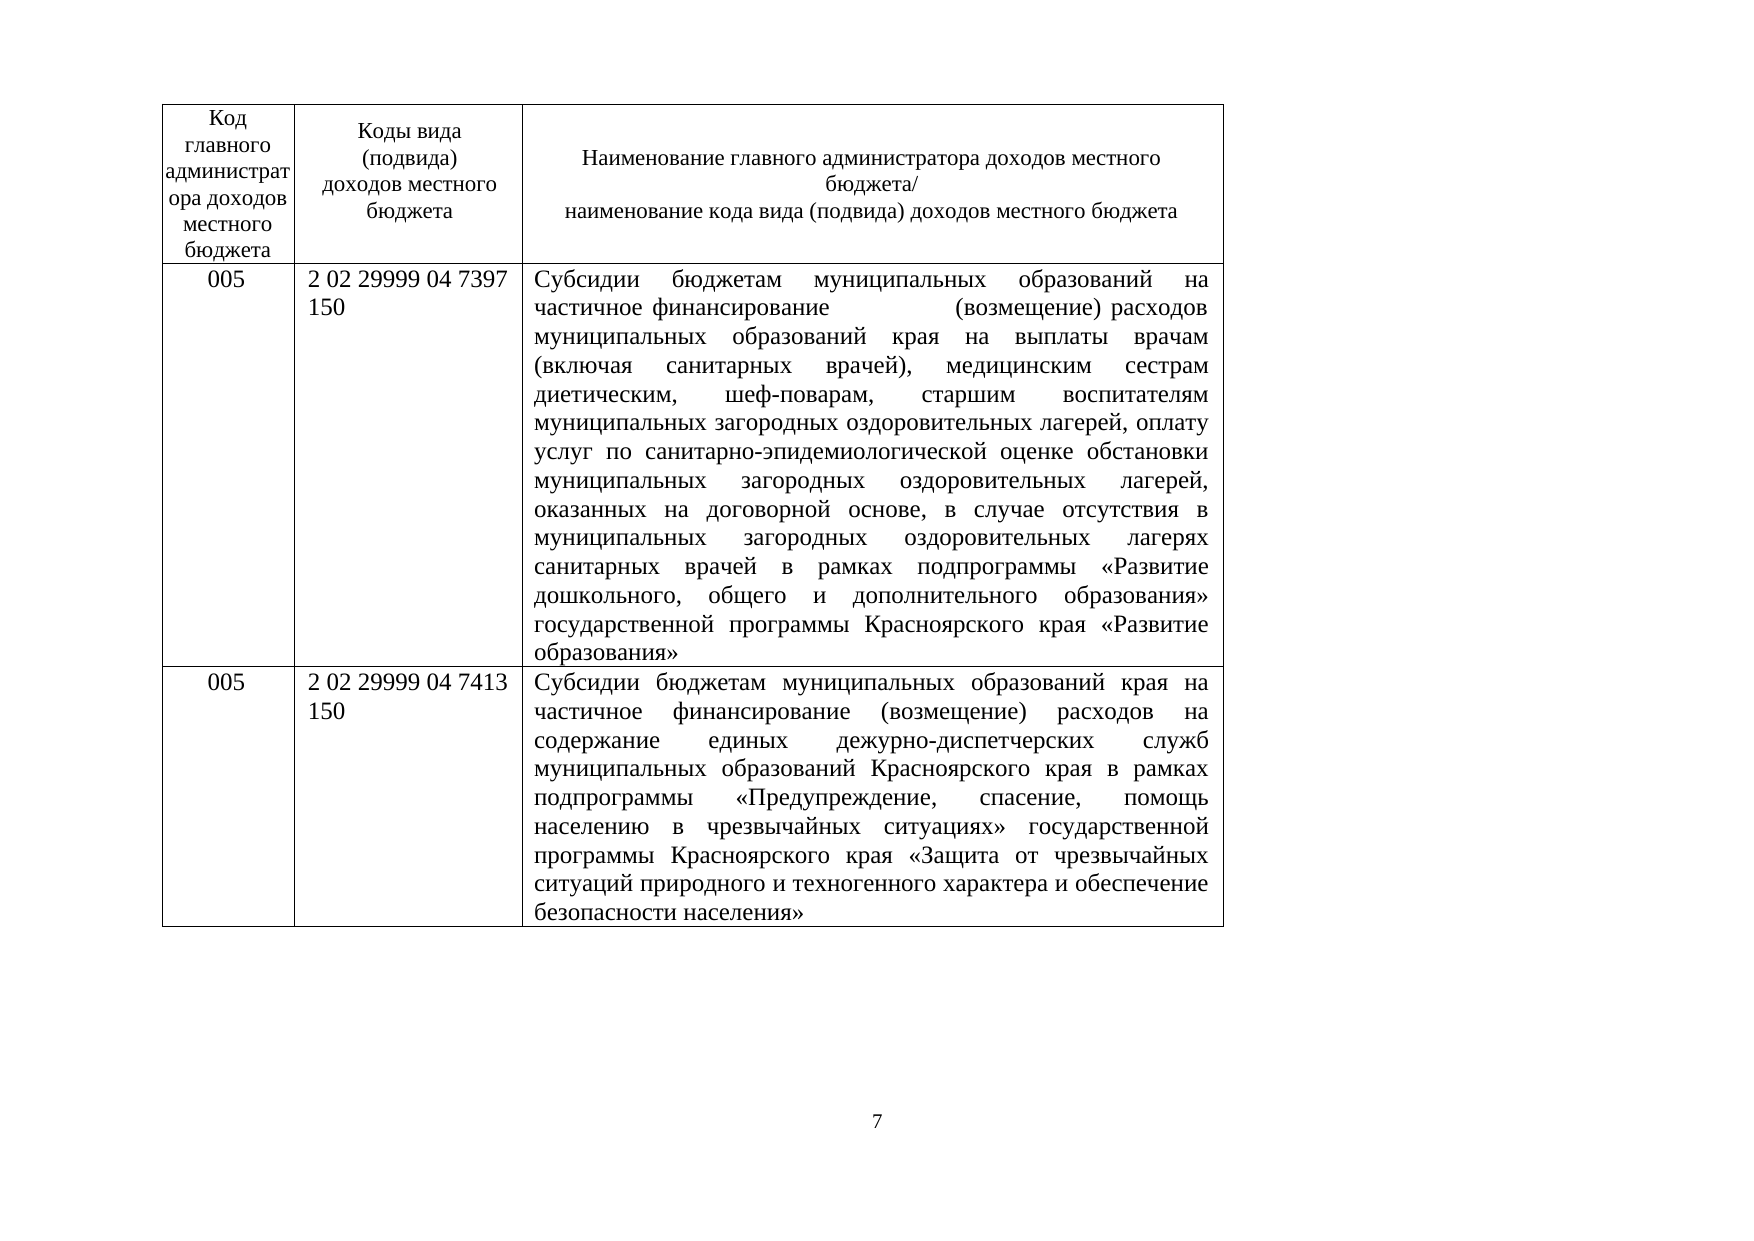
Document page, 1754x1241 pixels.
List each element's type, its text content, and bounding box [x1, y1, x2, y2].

table_cell 005 [163, 667, 294, 926]
table_header Коды вида (подвида) доходов местного бюджета [295, 105, 522, 263]
table_cell 2 02 29999 04 7397 150 [295, 264, 522, 666]
table_cell 005 [163, 264, 294, 666]
table_cell 2 02 29999 04 7413 150 [295, 667, 522, 926]
table_header Код главного администратора доходов местного бюджета [163, 105, 294, 263]
table_header Наименование главного администратора доходов местного бюджета/ наименование кода вида (подвида) доходов местного бюджета [523, 105, 1223, 263]
table_cell Субсидии бюджетам муниципальных образований края на частичное финансирование (возмещение) расходов на содержание единых дежурно-диспетчерских служб муниципальных образований Красноярского края в рамках подпрограммы «Предупреждение, спасение, помощь населению в чрезвычайных ситуациях» государственной программы Красноярского края «Защита от чрезвычайных ситуаций природного и техногенного характера и обеспечение безопасности населения» [523, 667, 1223, 926]
table_cell Субсидии бюджетам муниципальных образований на частичное финансирование (возмещение) расходов муниципальных образований края на выплаты врачам (включая санитарных врачей), медицинским сестрам диетическим, шеф-поварам, старшим воспитателям муниципальных загородных оздоровительных лагерей, оплату услуг по санитарно-эпидемиологической оценке обстановки муниципальных загородных оздоровительных лагерей, оказанных на договорной основе, в случае отсутствия в муниципальных загородных оздоровительных лагерях санитарных врачей в рамках подпрограммы «Развитие дошкольного, общего и дополнительного образования» государственной программы Красноярского края «Развитие образования» [523, 264, 1223, 666]
